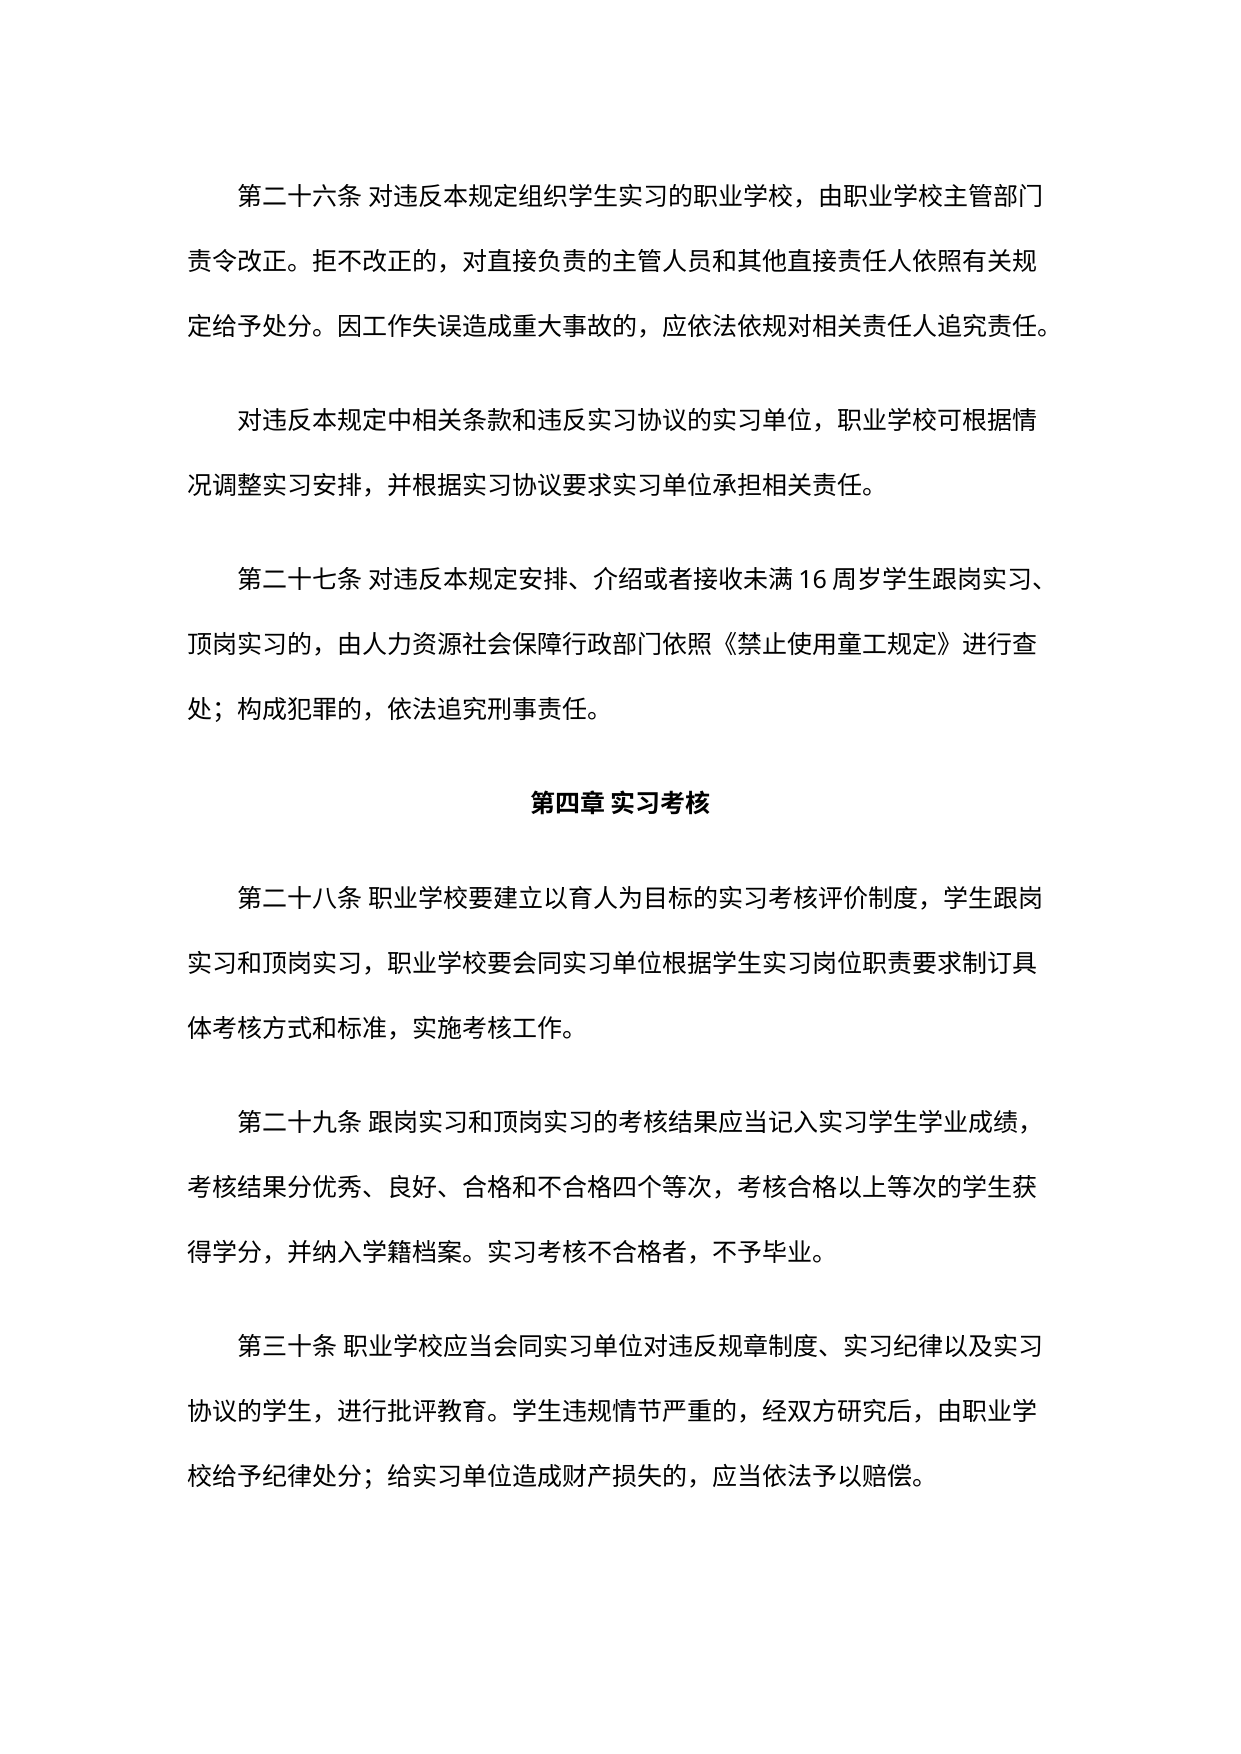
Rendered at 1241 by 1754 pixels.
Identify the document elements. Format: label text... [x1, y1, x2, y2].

text 第二十九条 跟岗实习和顶岗实习的考核结果应当记入实习学生学业成绩，考核结果分优秀、良好、合格和不合格四个等次，考核合格以上等次的学生获得学分，并纳入学籍档案。实习考核不合格者，不予毕业。 [187, 1088, 1053, 1283]
text 第三十条 职业学校应当会同实习单位对违反规章制度、实习纪律以及实习协议的学生，进行批评教育。学生违规情节严重的，经双方研究后，由职业学校给予纪律处分；给实习单位造成财产损失的，应当依法予以赔偿。 [187, 1312, 1053, 1507]
text 第二十七条 对违反本规定安排、介绍或者接收未满16周岁学生跟岗实习、顶岗实习的，由人力资源社会保障行政部门依照《禁止使用童工规定》进行查处；构成犯罪的，依法追究刑事责任。 [187, 545, 1053, 740]
text 第二十八条 职业学校要建立以育人为目标的实习考核评价制度，学生跟岗实习和顶岗实习，职业学校要会同实习单位根据学生实习岗位职责要求制订具体考核方式和标准，实施考核工作。 [187, 864, 1053, 1059]
text 第二十六条 对违反本规定组织学生实习的职业学校，由职业学校主管部门责令改正。拒不改正的，对直接负责的主管人员和其他直接责任人依照有关规定给予处分。因工作失误造成重大事故的，应依法依规对相关责任人追究责任。 [187, 162, 1053, 357]
text 第四章 实习考核 [187, 769, 1053, 834]
text 对违反本规定中相关条款和违反实习协议的实习单位，职业学校可根据情况调整实习安排，并根据实习协议要求实习单位承担相关责任。 [187, 386, 1053, 516]
